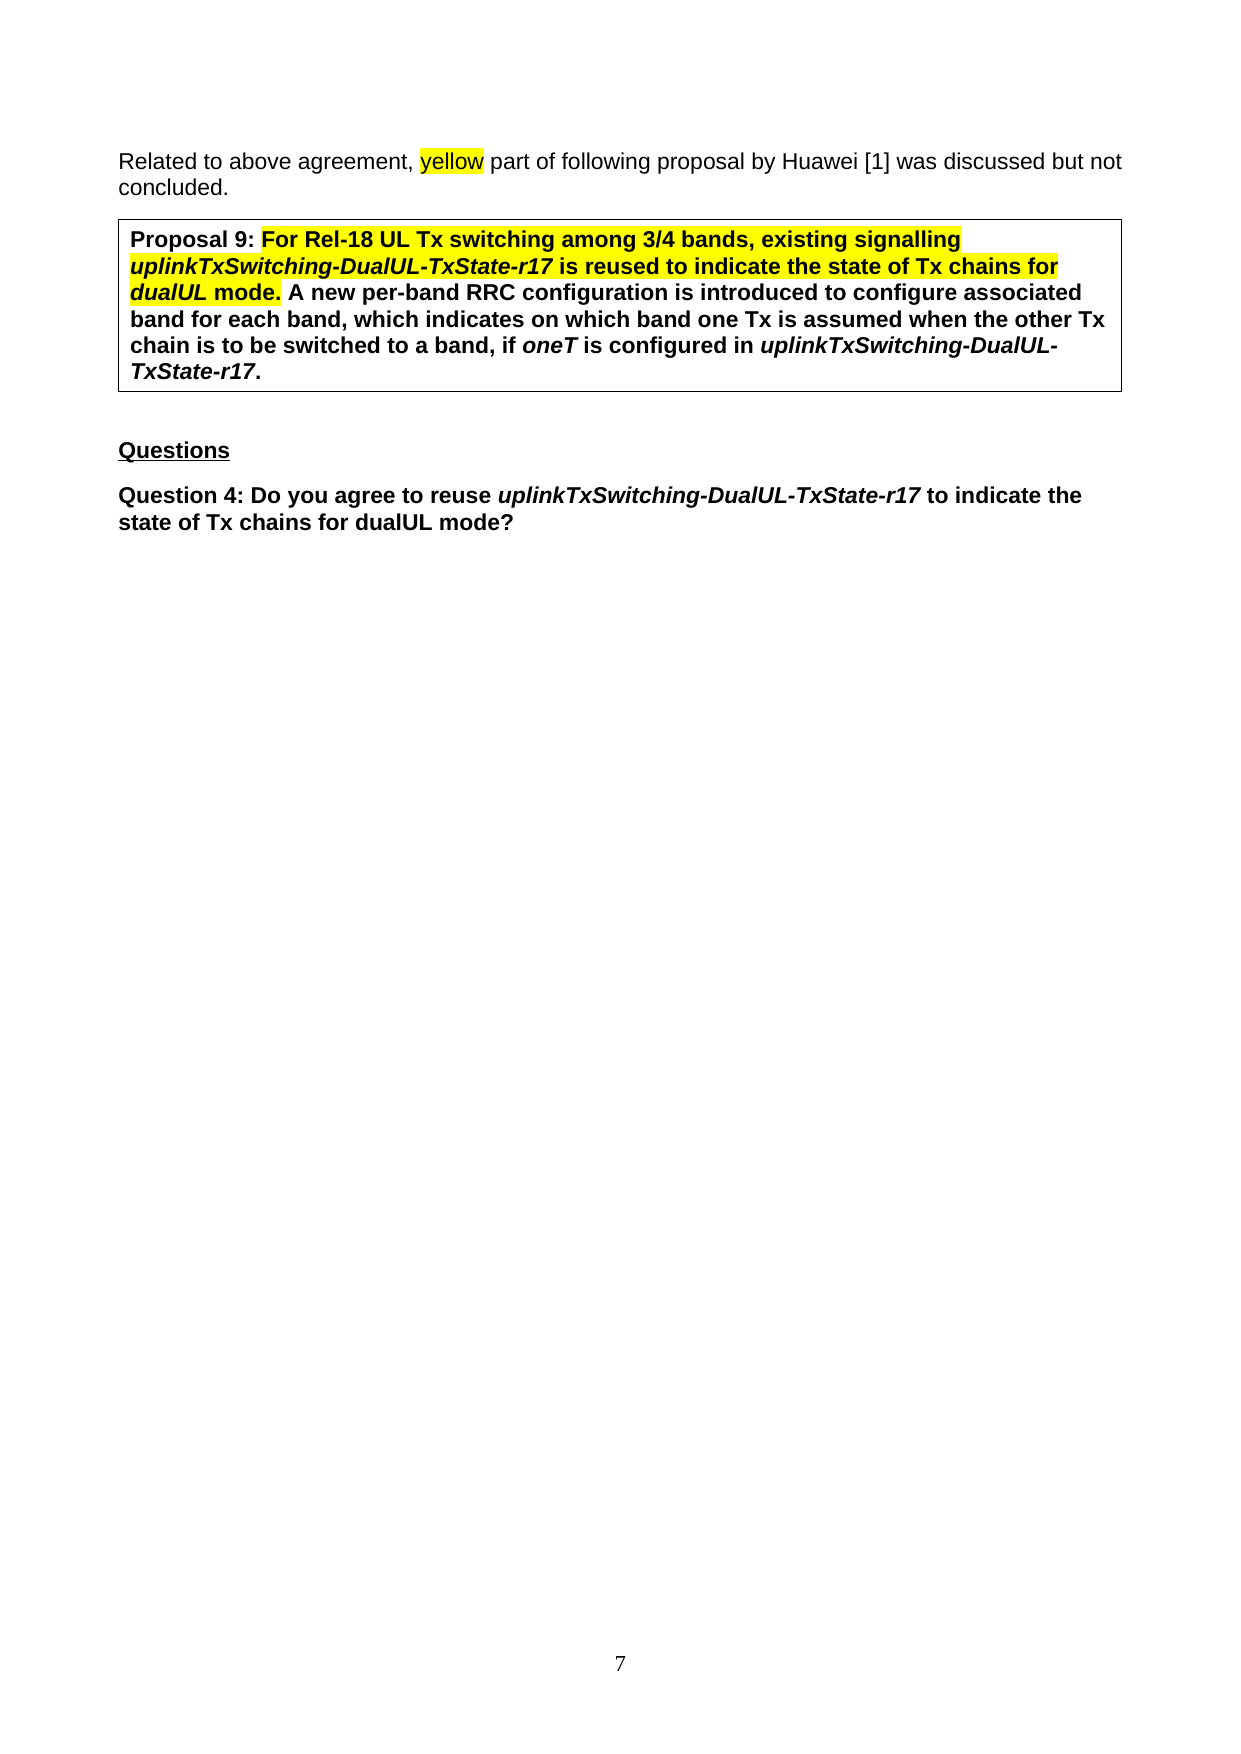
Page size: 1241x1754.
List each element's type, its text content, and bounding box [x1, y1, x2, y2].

text Questions [118, 437, 1122, 463]
text Question 4: Do you agree to reuse uplinkTxSwitching-DualUL-TxState-r17 to indicate the state of Tx chains for dualUL mode? [118, 482, 1122, 535]
text Related to above agreement, yellow part of following proposal by Huawei [1] was discussed but not concluded. [118, 148, 1122, 200]
table_header Proposal 9: For Rel-18 UL Tx switching among 3/4 bands, existing signalling uplinkTxSwitching-DualUL-TxState-r17 is reused to indicate the state of Tx chains for dualUL mode. A new per-band RRC configuration is introduced to configure associated band for each band, which indicates on which band one Tx is assumed when the other Tx chain is to be switched to a band, if oneT is configured in uplinkTxSwitching-DualUL-TxState-r17. [119, 220, 1121, 391]
